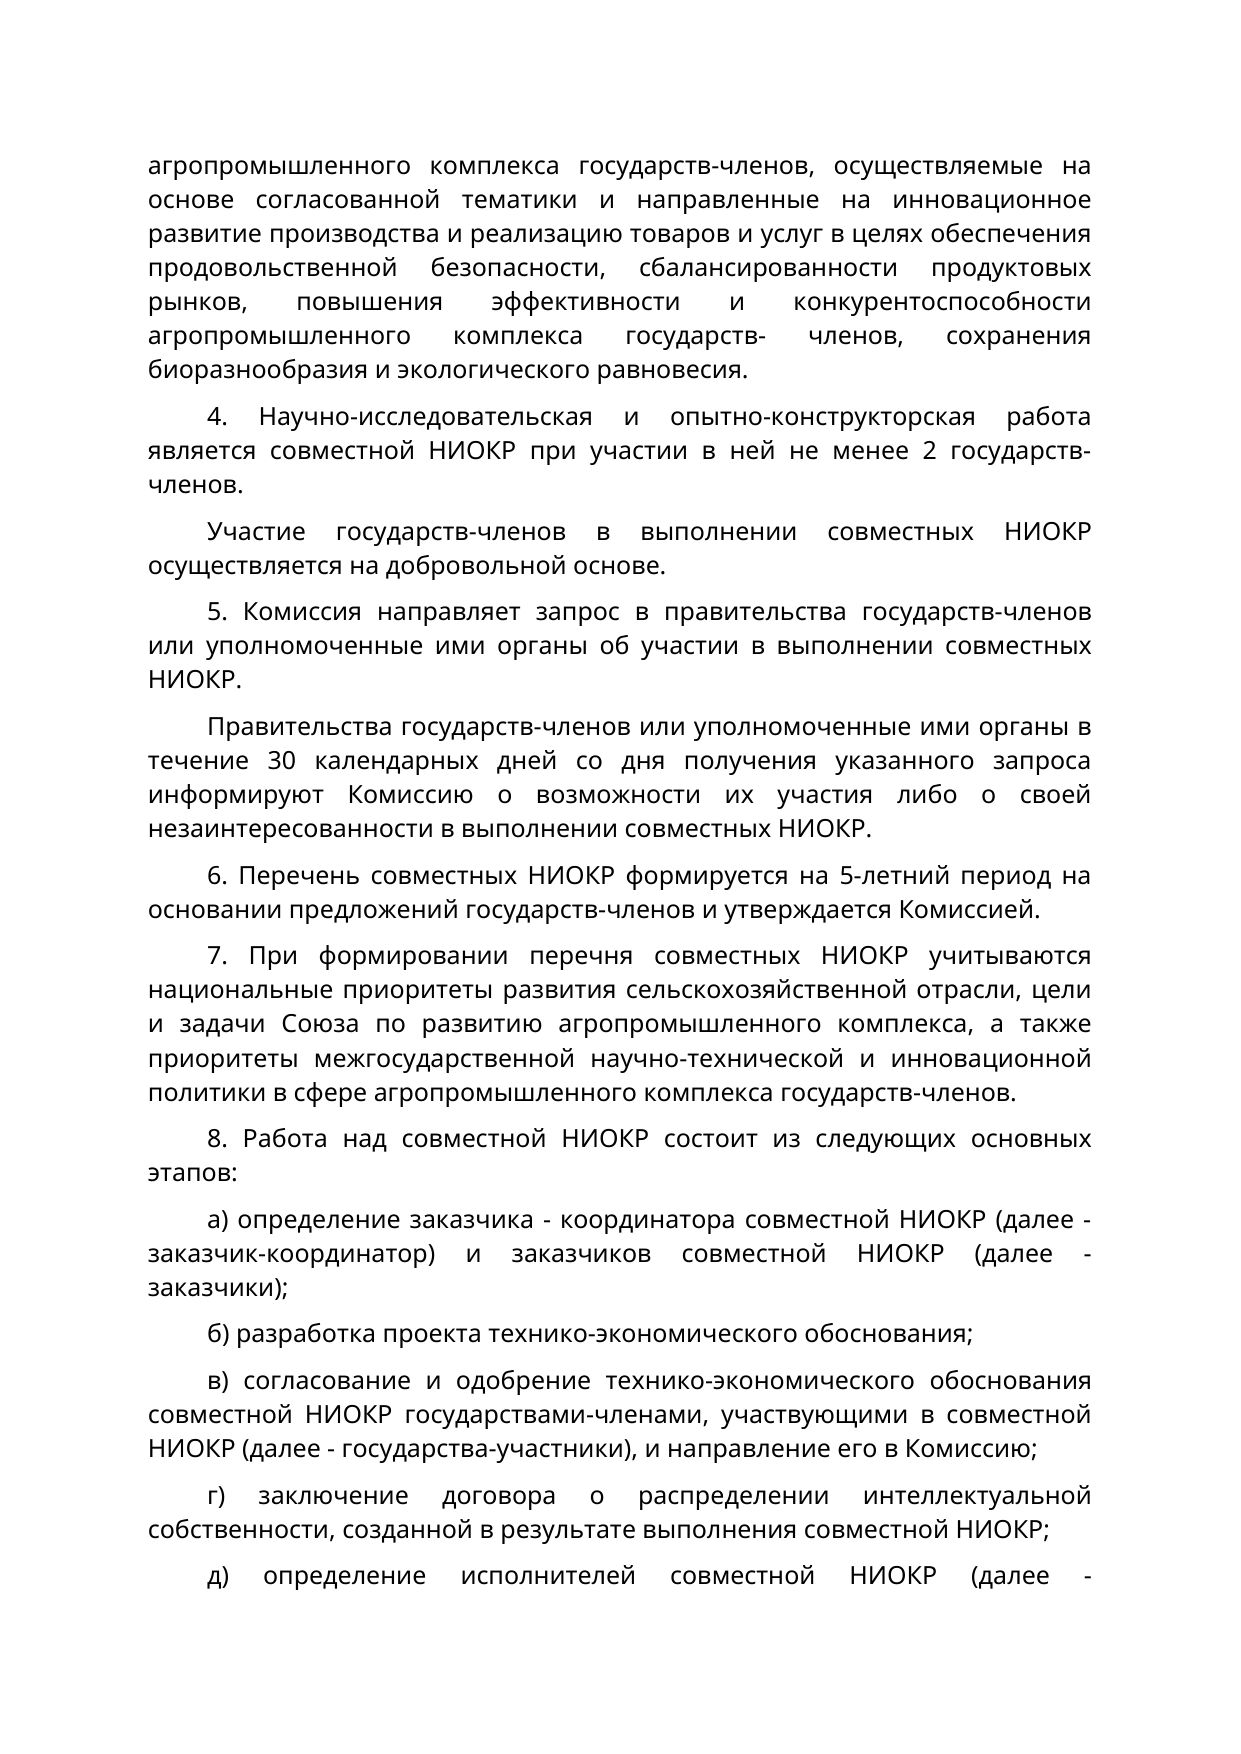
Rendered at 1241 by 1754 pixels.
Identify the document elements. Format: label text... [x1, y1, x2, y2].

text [148, 148, 1092, 386]
text 4. Научно-исследовательская и опытно-конструкторская работа является совместной НИОКР при участии в ней не менее 2 государств- членов. [148, 399, 1092, 501]
text а) определение заказчика - координатора совместной НИОКР (далее - заказчик-координатор) и заказчиков совместной НИОКР (далее - заказчики); [148, 1201, 1092, 1304]
text Участие государств-членов в выполнении совместных НИОКР осуществляется на добровольной основе. [148, 513, 1092, 581]
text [148, 1558, 1092, 1592]
text 7. При формировании перечня совместных НИОКР учитываются национальные приоритеты развития сельскохозяйственной отрасли, цели и задачи Союза по развитию агропромышленного комплекса, а также приоритеты межгосударственной научно-технической и инновационной политики в сфере агропромышленного комплекса государств-членов. [148, 938, 1092, 1108]
text в) согласование и одобрение технико-экономического обоснования совместной НИОКР государствами-членами, участвующими в совместной НИОКР (далее - государства-участники), и направление его в Комиссию; [148, 1363, 1092, 1465]
text 6. Перечень совместных НИОКР формируется на 5-летний период на основании предложений государств-членов и утверждается Комиссией. [148, 857, 1092, 926]
text 8. Работа над совместной НИОКР состоит из следующих основных этапов: [148, 1121, 1092, 1189]
text г) заключение договора о распределении интеллектуальной собственности, созданной в результате выполнения совместной НИОКР; [148, 1477, 1092, 1546]
text 5. Комиссия направляет запрос в правительства государств-членов или уполномоченные ими органы об участии в выполнении совместных НИОКР. [148, 594, 1092, 696]
text Правительства государств-членов или уполномоченные ими органы в течение 30 календарных дней со дня получения указанного запроса информируют Комиссию о возможности их участия либо о своей незаинтересованности в выполнении совместных НИОКР. [148, 709, 1092, 845]
text б) разработка проекта технико-экономического обоснования; [148, 1316, 1092, 1350]
